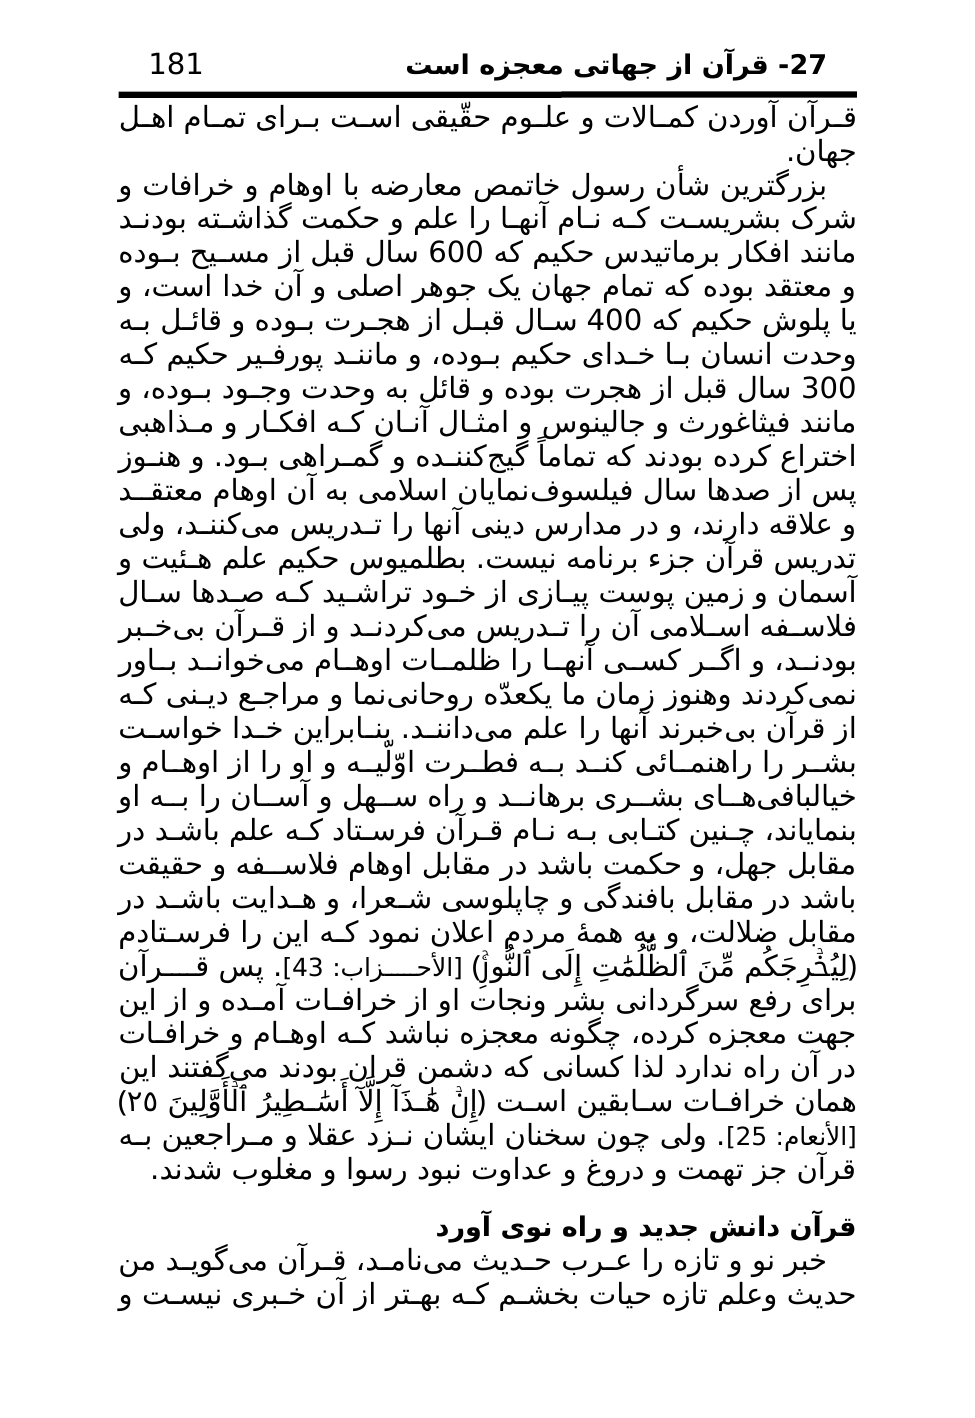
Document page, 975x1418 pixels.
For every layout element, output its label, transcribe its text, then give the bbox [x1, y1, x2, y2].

text قرآن دانش جدید و راه نوی آورد [118, 1212, 857, 1243]
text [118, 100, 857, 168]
text بزرگترین شأن رسول خاتمص معارضه با اوهام و خرافات و شرک بشریست که نام آنها را علم و حکمت گذاشته بودند مانند افکار برماتیدس حکیم که 600 سال قبل از مسیح بوده و معتقد بوده که تمام جهان یک جوهر اصلی و آن خدا است، و یا پلوش حکیم که 400 سال قبل از هجرت بوده و قائل به وحدت انسان با خدای حکیم بوده، و مانند پورفیر حکیم که 300 سال قبل از هجرت بوده و قائل به وحدت وجود بوده، و مانند فیثاغورث و جالینوس و امثال آنان که افکار و مذاهبی اختراع کرده بودند که تماماً گیج‌کننده و گمراهی بود. و هنوز پس از صدها سال فیلسوف‌نمایان اسلامی به آن اوهام معتقد و علاقه دارند، و در مدارس دینی آنها را تدریس می‌کنند، ولی تدریس قرآن جزء برنامه نیست. بطلمیوس حکیم علم هئیت و آسمان و زمین پوست‌ پیازی از خود تراشید که صدها سال فلاسفه اسلامی آن را تدریس می‌کردند و از قرآن بی‌خبر بودند، و اگر کسی آنها را ظلمات اوهام می‌خواند باور نمی‌کردند وهنوز زمان ما یکعدّه روحانی‌نما و مراجع دینی که از قرآن بی‌خبرند آنها را علم می‌دانند. بنابراین خدا خواست بشر را راهنمائی کند به فطرت اوّلّیه و او را از اوهام و خیالبافی‌های بشری برهاند و راه سهل و آسان را به او بنمایاند، چنین کتابی به نام قرآن فرستاد که علم باشد در مقابل جهل، و حکمت باشد در مقابل اوهام فلاسفه و حقیقت باشد در مقابل بافندگی و چاپلوسی شعرا، و هدایت باشد در مقابل ضلالت، و به همۀ مردم اعلان نمود که این را فرستادم ﴿لِيُخۡرِجَكُم مِّنَ ٱلظُّلُمَٰتِ إِلَى ٱلنُّورِۚ﴾ [الأحزاب: 43]. پس قرآن برای رفع سرگردانی بشر ونجات او از خرافات آمده و از این جهت معجزه کرده، چگونه معجزه نباشد که اوهام و خرافات در آن راه ندارد لذا کسانی که دشمن قران بودند می‌گفتند این همان خرافات سابقین است ﴿إِنۡ هَٰذَآ إِلَّآ أَسَٰطِيرُ ٱلۡأَوَّلِينَ ٢٥﴾ [الأنعام: 25]. ولی چون سخنان ایشان نزد عقلا و مراجعین به قرآن جز تهمت و دروغ و عداوت نبود رسوا و مغلوب شدند. [118, 168, 857, 1187]
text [118, 1243, 857, 1311]
